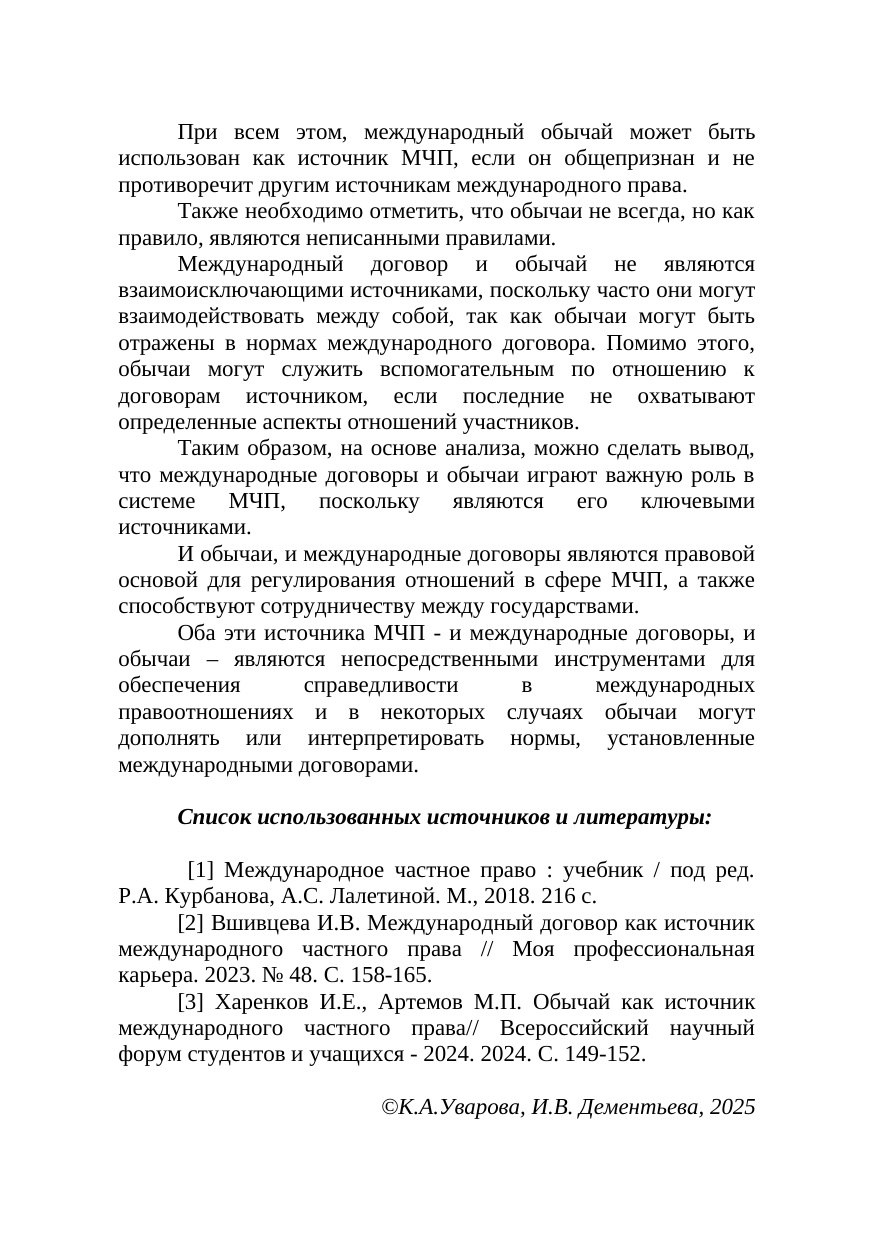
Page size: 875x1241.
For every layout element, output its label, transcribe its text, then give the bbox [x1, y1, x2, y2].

list [1] Международное частное право : учебник / под ред. Р.А. Курбанова, А.С. Лалетиной. М., 2018. 216 с. [118, 856, 756, 909]
list И обычаи, и международные договоры являются правовой основой для регулирования отношений в сфере МЧП, а также способствуют сотрудничеству между государствами. [118, 540, 756, 619]
text Список использованных источников и литературы: [118, 803, 756, 830]
list Таким образом, на основе анализа, можно сделать вывод, что международные договоры и обычаи играют важную роль в системе МЧП, поскольку являются его ключевыми источниками. [118, 434, 756, 540]
list Международный договор и обычай не являются взаимоисключающими источниками, поскольку часто они могут взаимодействовать между собой, так как обычаи могут быть отражены в нормах международного договора. Помимо этого, обычаи могут служить вспомогательным по отношению к договорам источником, если последние не охватывают определенные аспекты отношений участников. [118, 250, 756, 434]
list [2] Вшивцева И.В. Международный договор как источник международного частного права // Моя профессиональная карьера. 2023. № 48. С. 158-165. [118, 909, 756, 988]
list ©К.А.Уварова, И.В. Дементьева, 2025 [118, 1093, 756, 1119]
list Оба эти источника МЧП - и международные договоры, и обычаи – являются непосредственными инструментами для обеспечения справедливости в международных правоотношениях и в некоторых случаях обычаи могут дополнять или интерпретировать нормы, установленные международными договорами. [118, 619, 756, 777]
list [3] Харенков И.Е., Артемов М.П. Обычай как источник международного частного права// Всероссийский научный форум студентов и учащихся - 2024. 2024. С. 149-152. [118, 988, 756, 1067]
list Также необходимо отметить, что обычаи не всегда, но как правило, являются неписанными правилами. [118, 197, 756, 250]
list При всем этом, международный обычай может быть использован как источник МЧП, если он общепризнан и не противоречит другим источникам международного права. [118, 118, 756, 197]
